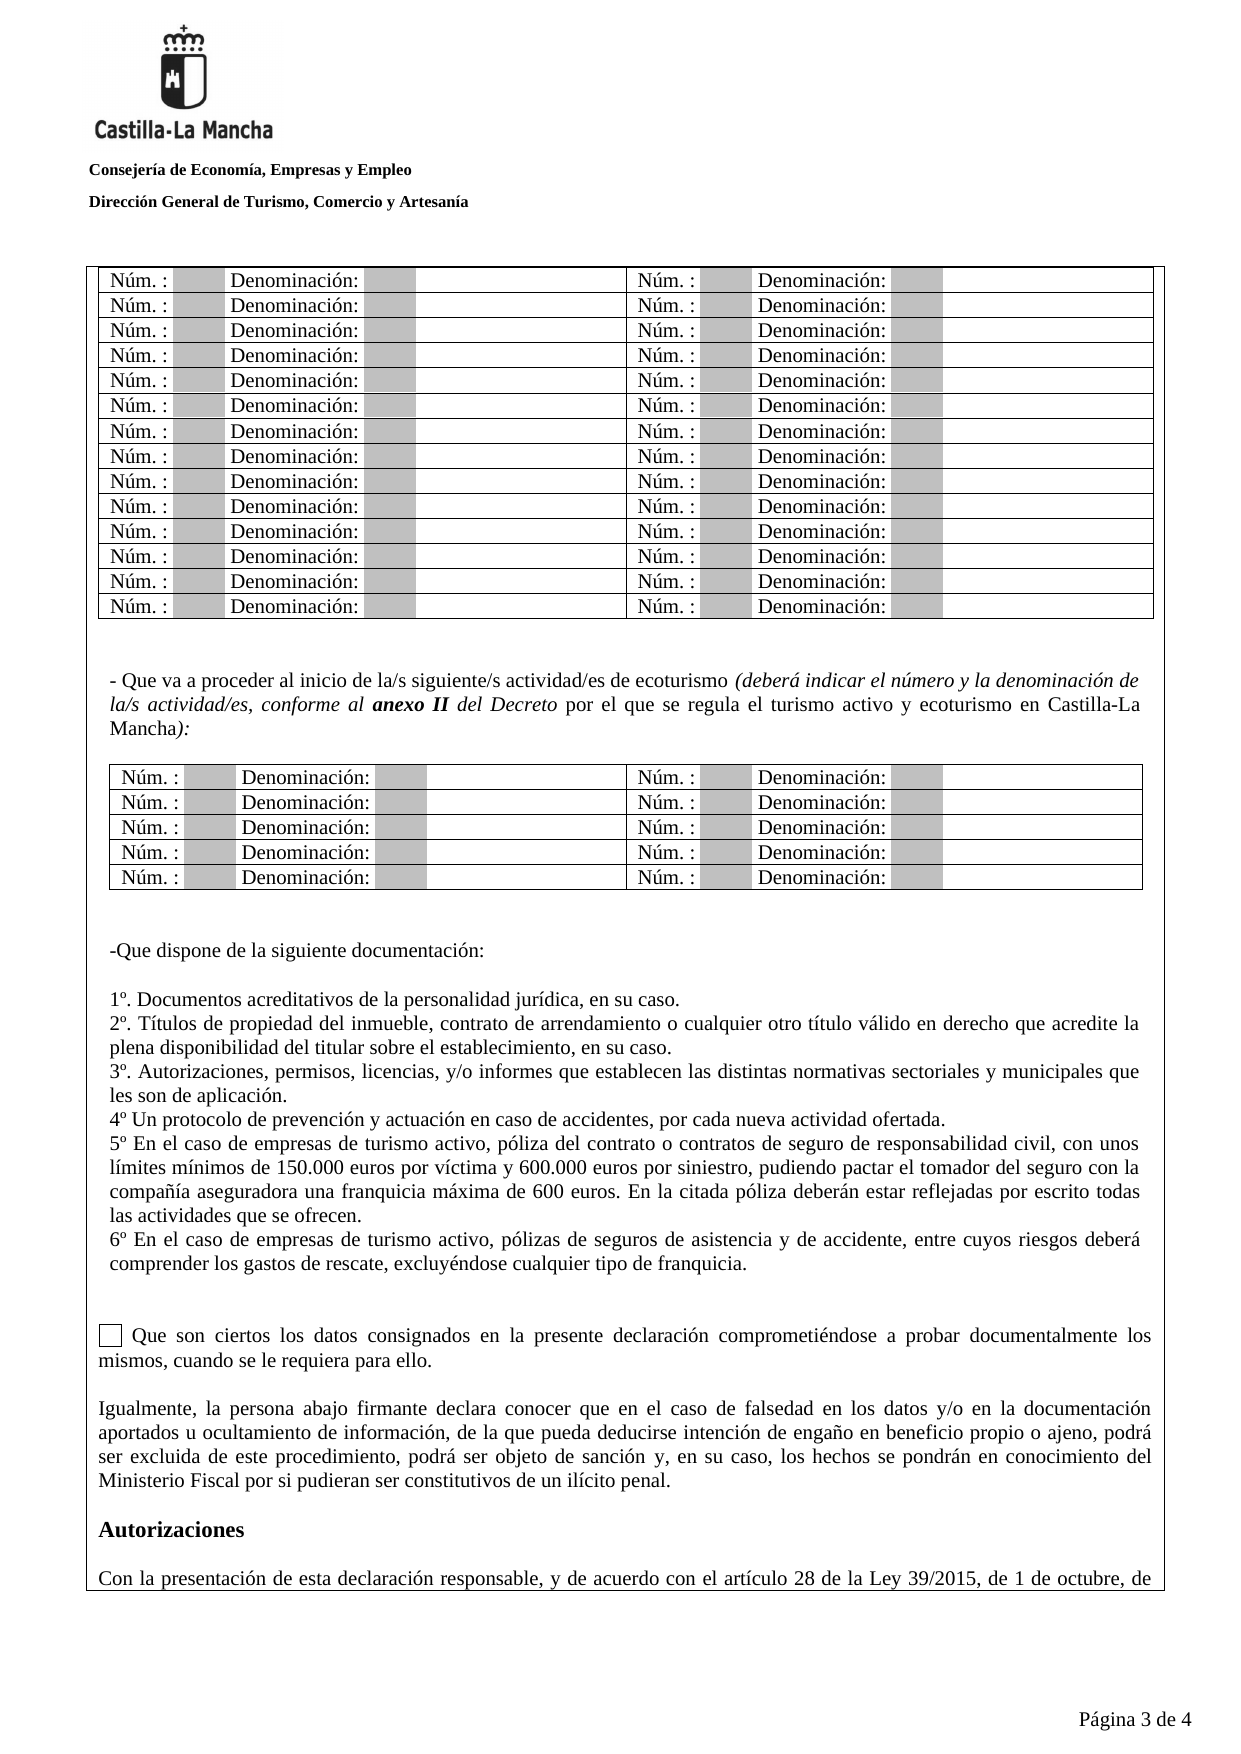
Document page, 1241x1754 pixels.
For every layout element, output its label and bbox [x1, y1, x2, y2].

table_cell [87, 267, 1164, 1590]
